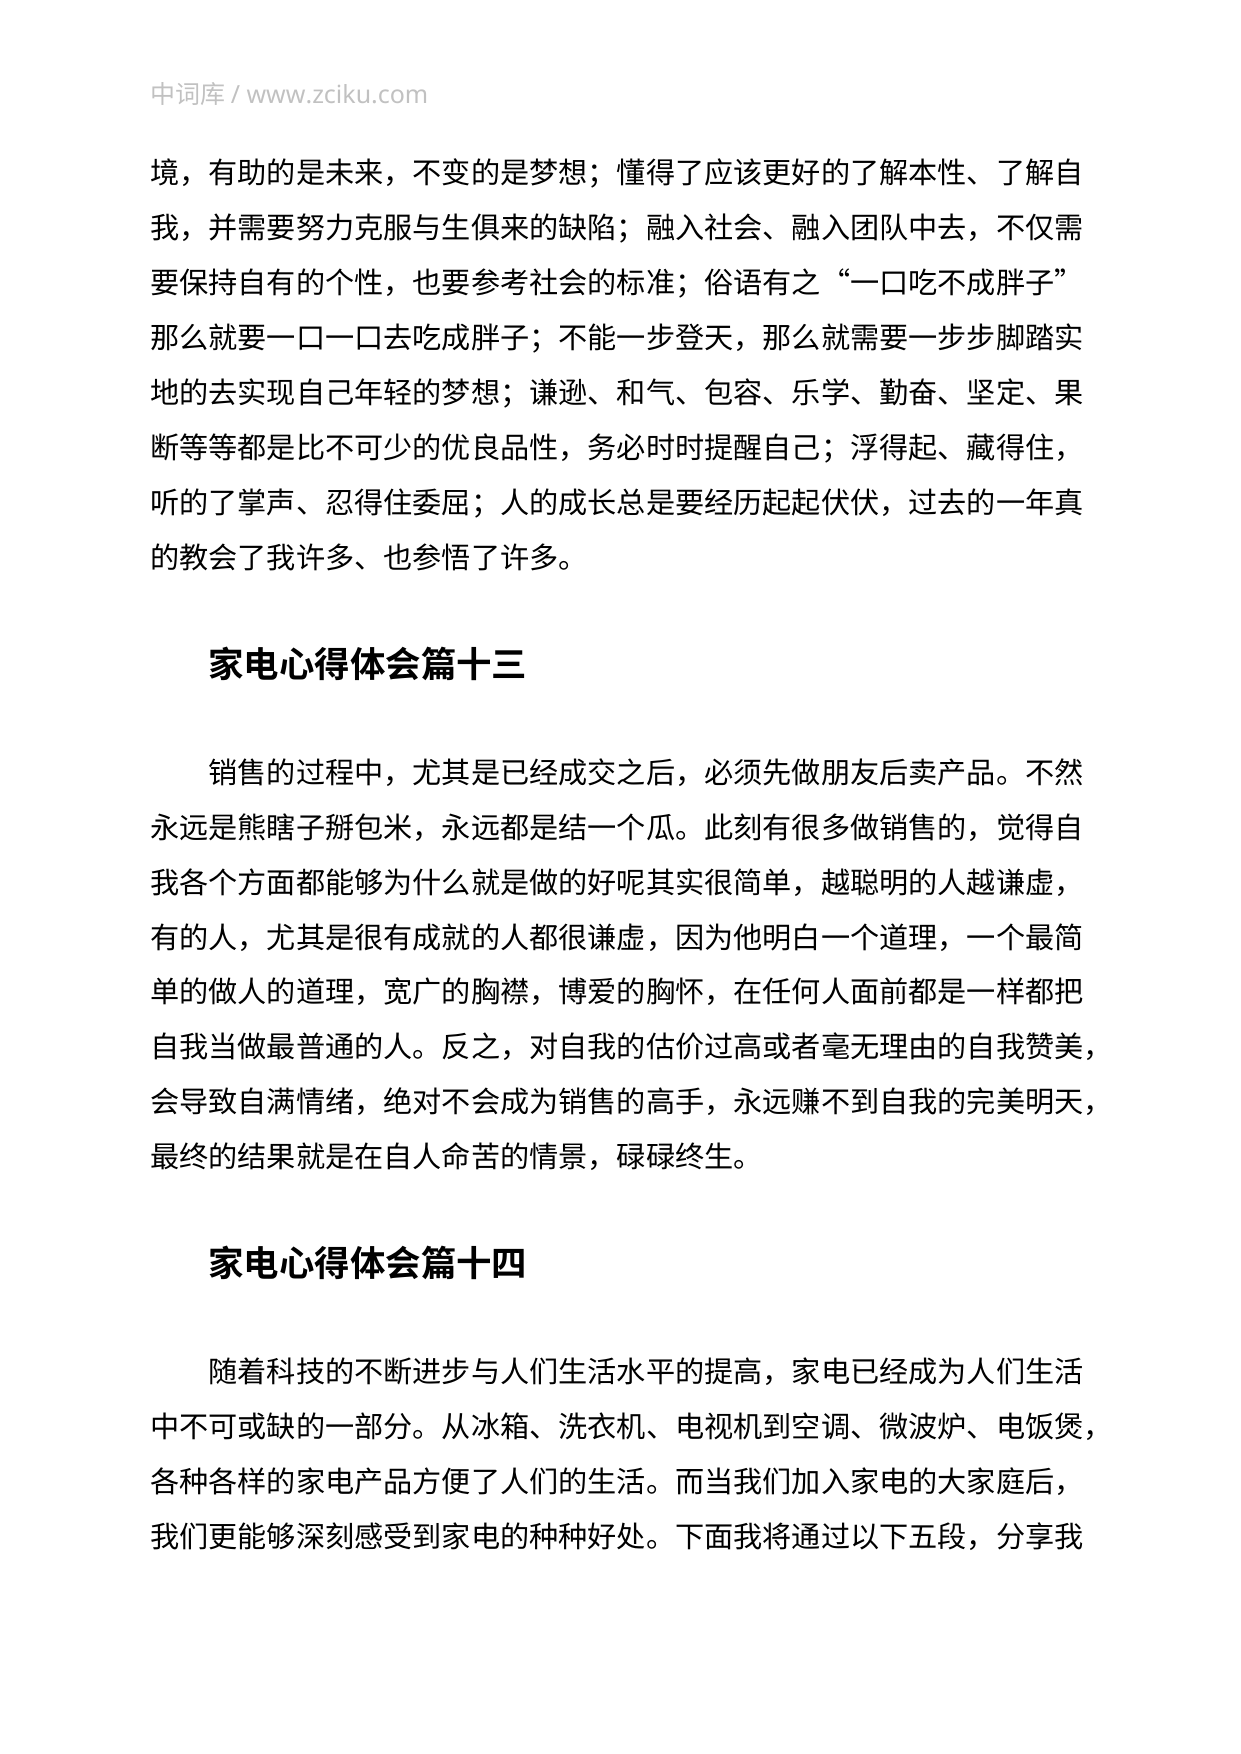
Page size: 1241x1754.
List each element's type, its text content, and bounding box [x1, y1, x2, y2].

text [150, 1349, 1090, 1556]
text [150, 150, 1090, 577]
text 销售的过程中，尤其是已经成交之后，必须先做朋友后卖产品。不然永远是熊瞎子掰包米，永远都是结一个瓜。此刻有很多做销售的，觉得自我各个方面都能够为什么就是做的好呢其实很简单，越聪明的人越谦虚，有的人，尤其是很有成就的人都很谦虚，因为他明白一个道理，一个最简单的做人的道理，宽广的胸襟，博爱的胸怀，在任何人面前都是一样都把自我当做最普通的人。反之，对自我的估价过高或者毫无理由的自我赞美，会导致自满情绪，绝对不会成为销售的高手，永远赚不到自我的完美明天，最终的结果就是在自人命苦的情景，碌碌终生。 [150, 749, 1090, 1176]
text 家电心得体会篇十四 [150, 1236, 1090, 1287]
text 家电心得体会篇十三 [150, 636, 1090, 687]
